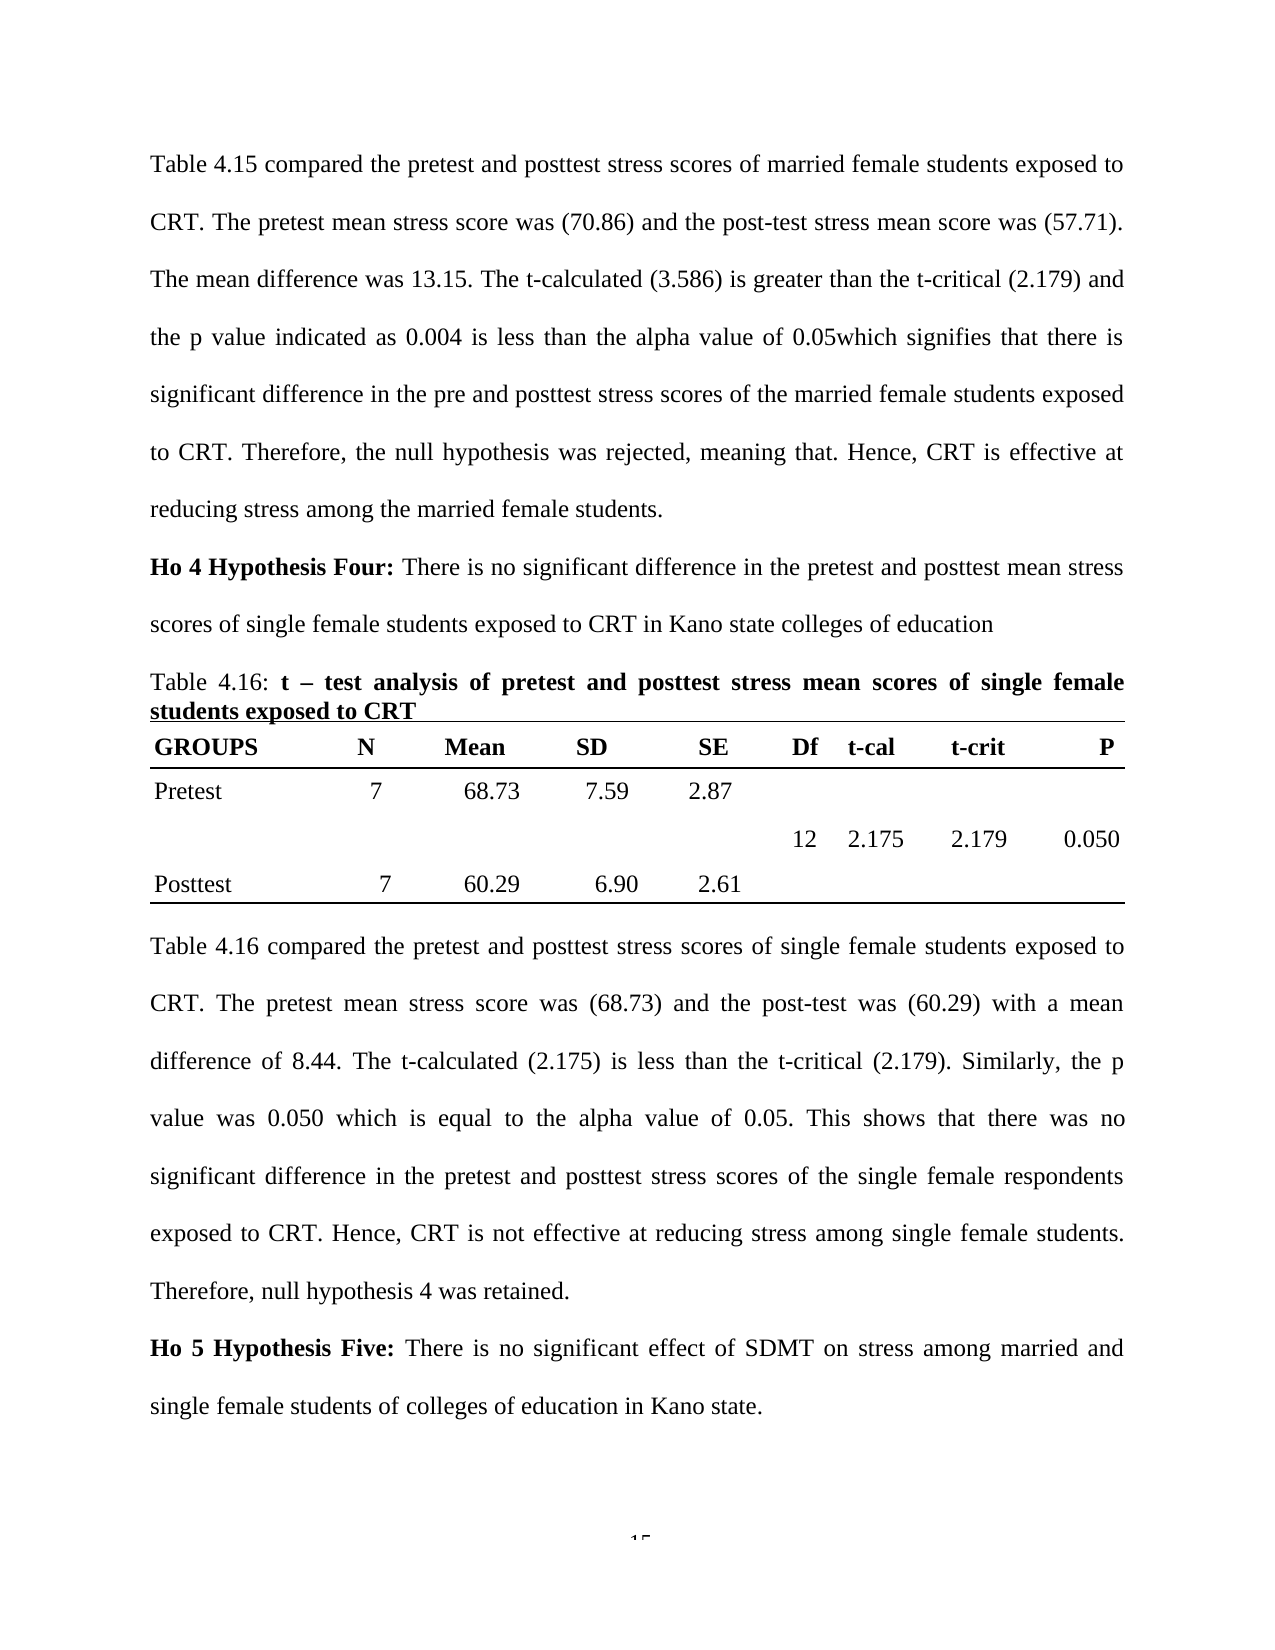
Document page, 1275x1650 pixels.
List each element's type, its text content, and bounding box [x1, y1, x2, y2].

text Ho 5 Hypothesis Five: There is no significant effect of SDMT on stress among married and single female students of colleges of education in Kano state. [150, 1333, 1125, 1419]
text Table 4.16 compared the pretest and posttest stress scores of single female students exposed to CRT. The pretest mean stress score was (68.73) and the post-test was (60.29) with a mean difference of 8.44. The t-calculated (2.175) is less than the t-critical (2.179). Similarly, the p value was 0.050 which is equal to the alpha value of 0.05. This shows that there was no significant difference in the pretest and posttest stress scores of the single female respondents exposed to CRT. Hence, CRT is not effective at reducing stress among single female students. Therefore, null hypothesis 4 was retained. [150, 931, 1125, 1304]
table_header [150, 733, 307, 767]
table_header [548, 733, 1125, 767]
text Table 4.15 compared the pretest and posttest stress scores of married female students exposed to CRT. The pretest mean stress score was (70.86) and the post-test stress mean score was (57.71). The mean difference was 13.15. The t-calculated (3.586) is greater than the t-critical (2.179) and the p value indicated as 0.004 is less than the alpha value of 0.05which signifies that there is significant difference in the pre and posttest stress scores of the married female students exposed to CRT. Therefore, the null hypothesis was rejected, meaning that. Hence, CRT is effective at reducing stress among the married female students. [150, 149, 1126, 523]
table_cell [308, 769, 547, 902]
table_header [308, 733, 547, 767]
subtitle Table 4.16: t – test analysis of pretest and posttest stress mean scores of single female students exposed to CRT [150, 667, 1125, 721]
text Ho 4 Hypothesis Four: There is no significant difference in the pretest and posttest mean stress scores of single female students exposed to CRT in Kano state colleges of education [150, 552, 1125, 638]
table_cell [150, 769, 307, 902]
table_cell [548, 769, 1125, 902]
